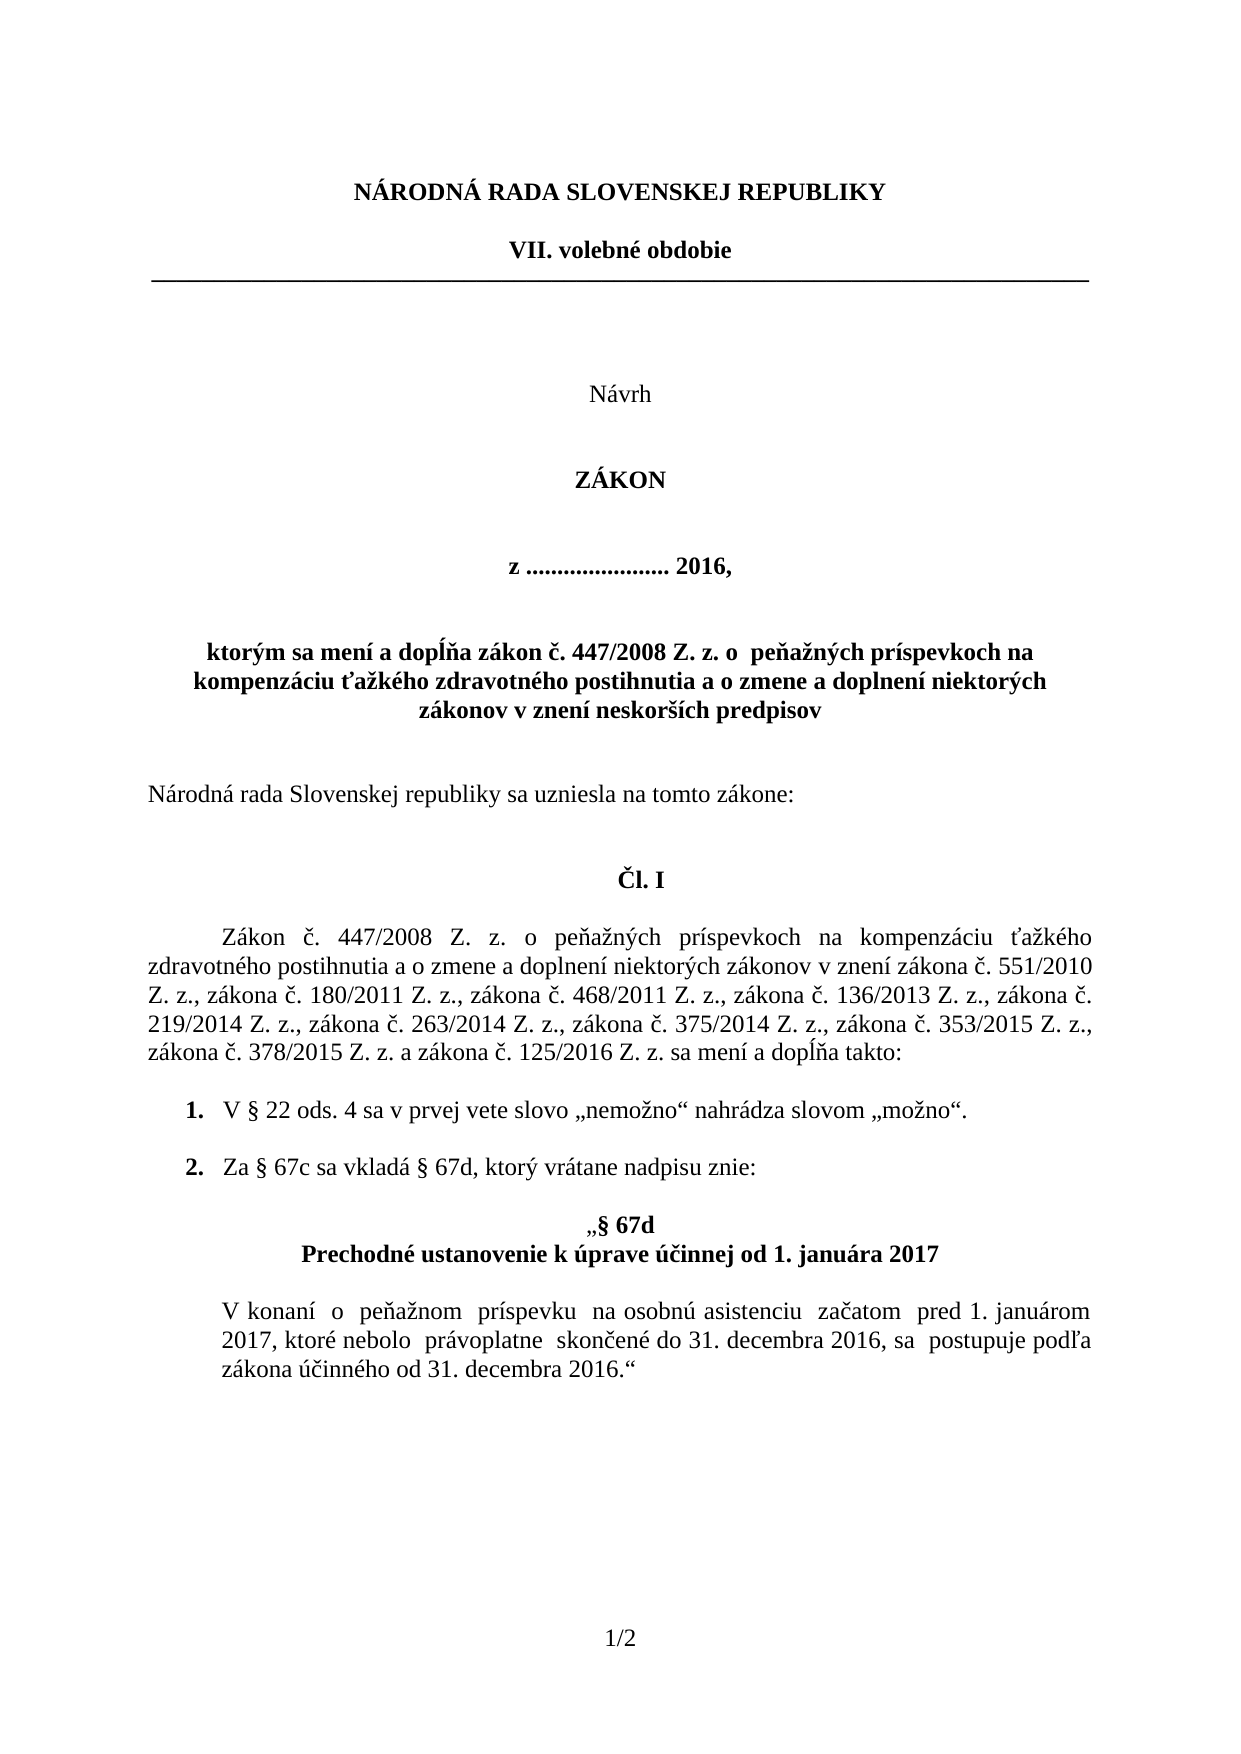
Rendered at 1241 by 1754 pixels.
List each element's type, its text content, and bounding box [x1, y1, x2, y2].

text ––––––––––––––––––––––––––––––––––––––––––––––––––––––––––––––––––––––––––– [148, 264, 1093, 292]
list V § 22 ods. 4 sa v prvej vete slovo „nemožno“ nahrádza slovom „možno“. [185, 1095, 1093, 1124]
text Čl. I [148, 865, 1093, 894]
list Za § 67c sa vkladá § 67d, ktorý vrátane nadpisu znie: [185, 1152, 1093, 1181]
text Zákon č. 447/2008 Z. z. o peňažných príspevkoch na kompenzáciu ťažkého zdravotného postihnutia a o zmene a doplnení niektorých zákonov v znení zákona č. 551/2010 Z. z., zákona č. 180/2011 Z. z., zákona č. 468/2011 Z. z., zákona č. 136/2013 Z. z., zákona č. 219/2014 Z. z., zákona č. 263/2014 Z. z., zákona č. 375/2014 Z. z., zákona č. 353/2015 Z. z., zákona č. 378/2015 Z. z. a zákona č. 125/2016 Z. z. sa mení a dopĺňa takto: [148, 922, 1093, 1066]
text Prechodné ustanovenie k úprave účinnej od 1. januára 2017 [148, 1239, 1093, 1267]
text Národná rada Slovenskej republiky sa uzniesla na tomto zákone: [148, 779, 1093, 807]
text Návrh [148, 379, 1093, 407]
text ZÁKON [148, 465, 1093, 494]
text „§ 67d [148, 1210, 1093, 1239]
title NÁRODNÁ RADA SLOVENSKEJ REPUBLIKY [148, 177, 1093, 206]
text VII. volebné obdobie [148, 235, 1093, 264]
text ktorým sa mení a dopĺňa zákon č. 447/2008 Z. z. o peňažných príspevkoch na kompenzáciu ťažkého zdravotného postihnutia a o zmene a doplnení niektorých zákonov v znení neskorších predpisov [148, 637, 1093, 724]
text z ....................... 2016, [148, 551, 1093, 580]
text V konaní o peňažnom príspevku na osobnú asistenciu začatom pred 1. januárom 2017, ktoré nebolo právoplatne skončené do 31. decembra 2016, sa postupuje podľa zákona účinného od 31. decembra 2016.“ [221, 1296, 1093, 1382]
